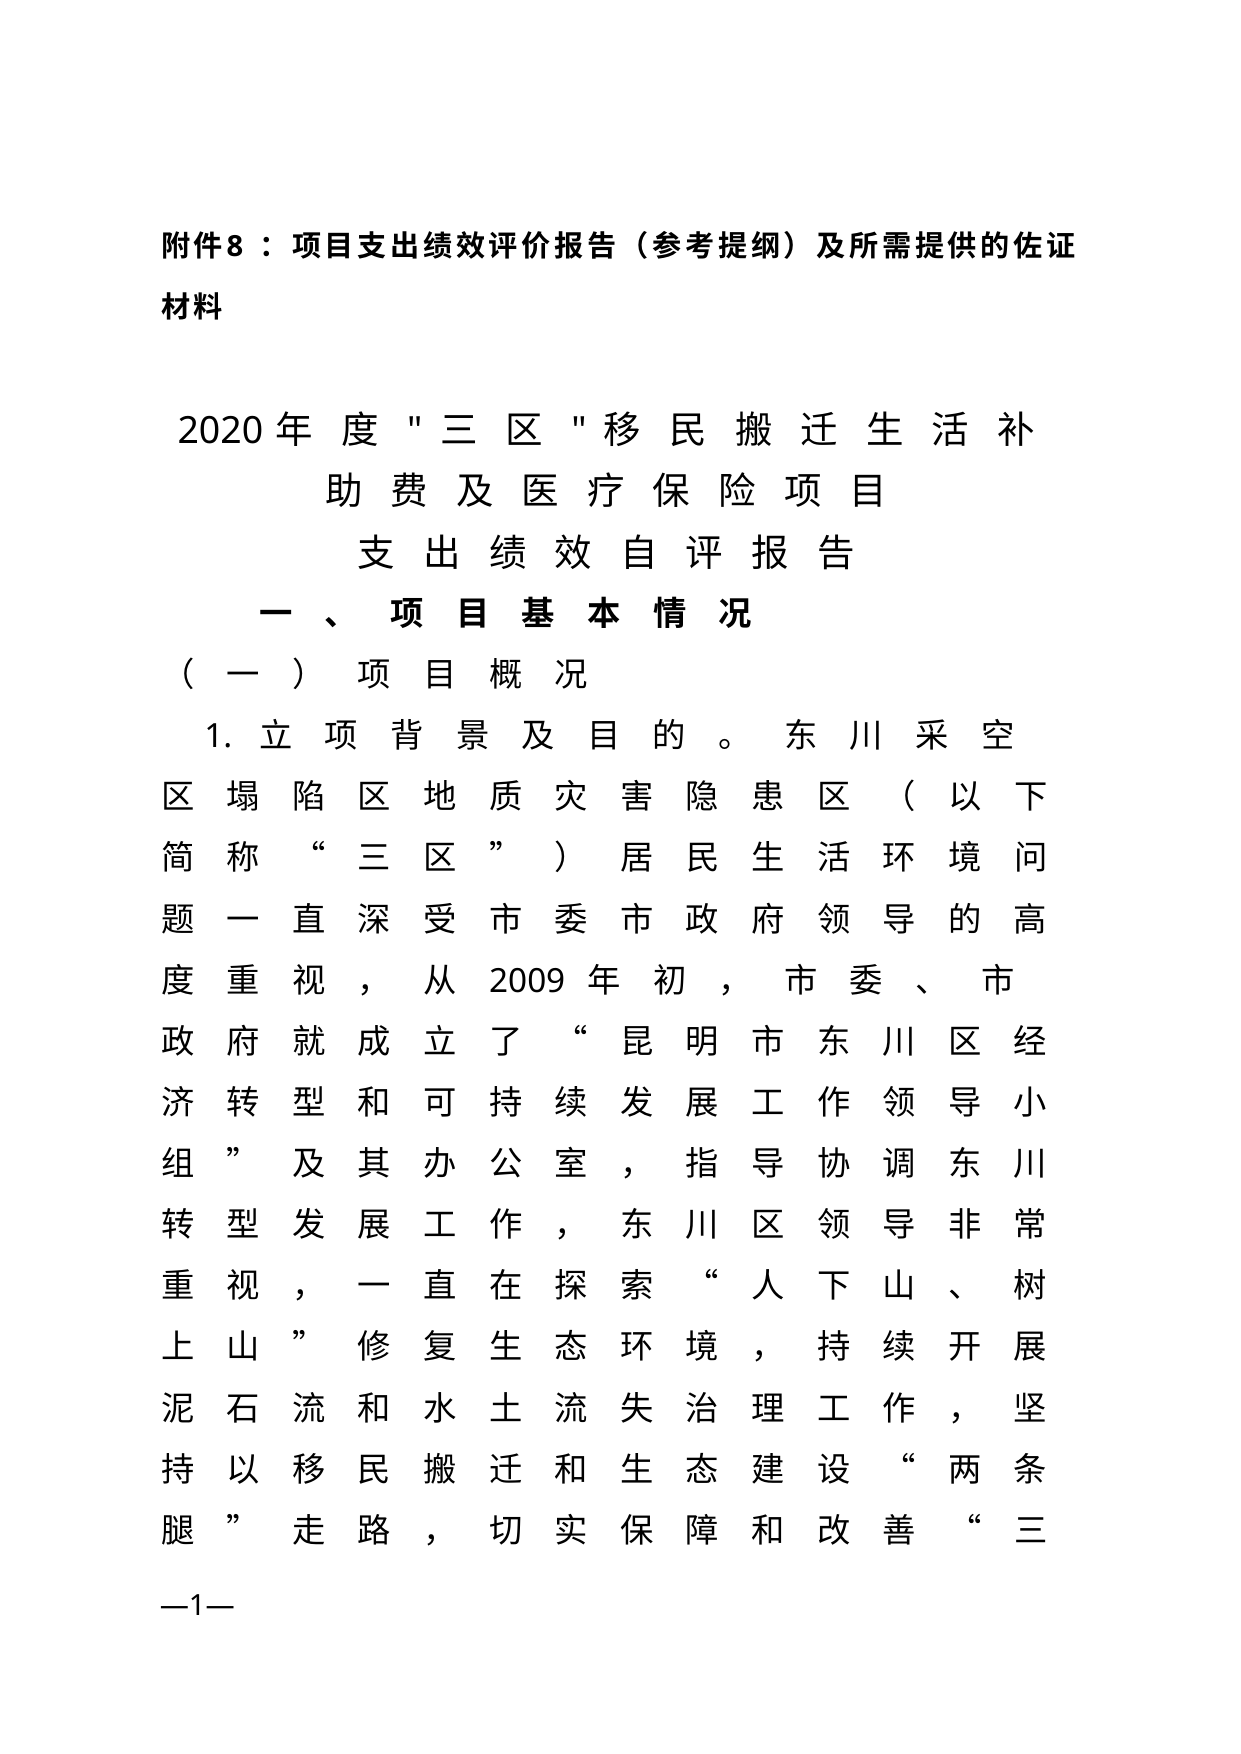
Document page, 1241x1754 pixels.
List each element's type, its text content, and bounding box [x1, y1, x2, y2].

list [161, 702, 1079, 1558]
list 项目基本情况 [161, 580, 1079, 641]
text 2020年度"三区"移民搬迁生活补助费及医疗保险项目 [161, 397, 1079, 519]
list 项目概况 [161, 641, 1079, 702]
text 支出绩效自评报告 [161, 519, 1079, 580]
text 附件8：项目支出绩效评价报告（参考提纲）及所需提供的佐证材料 [161, 213, 1079, 336]
